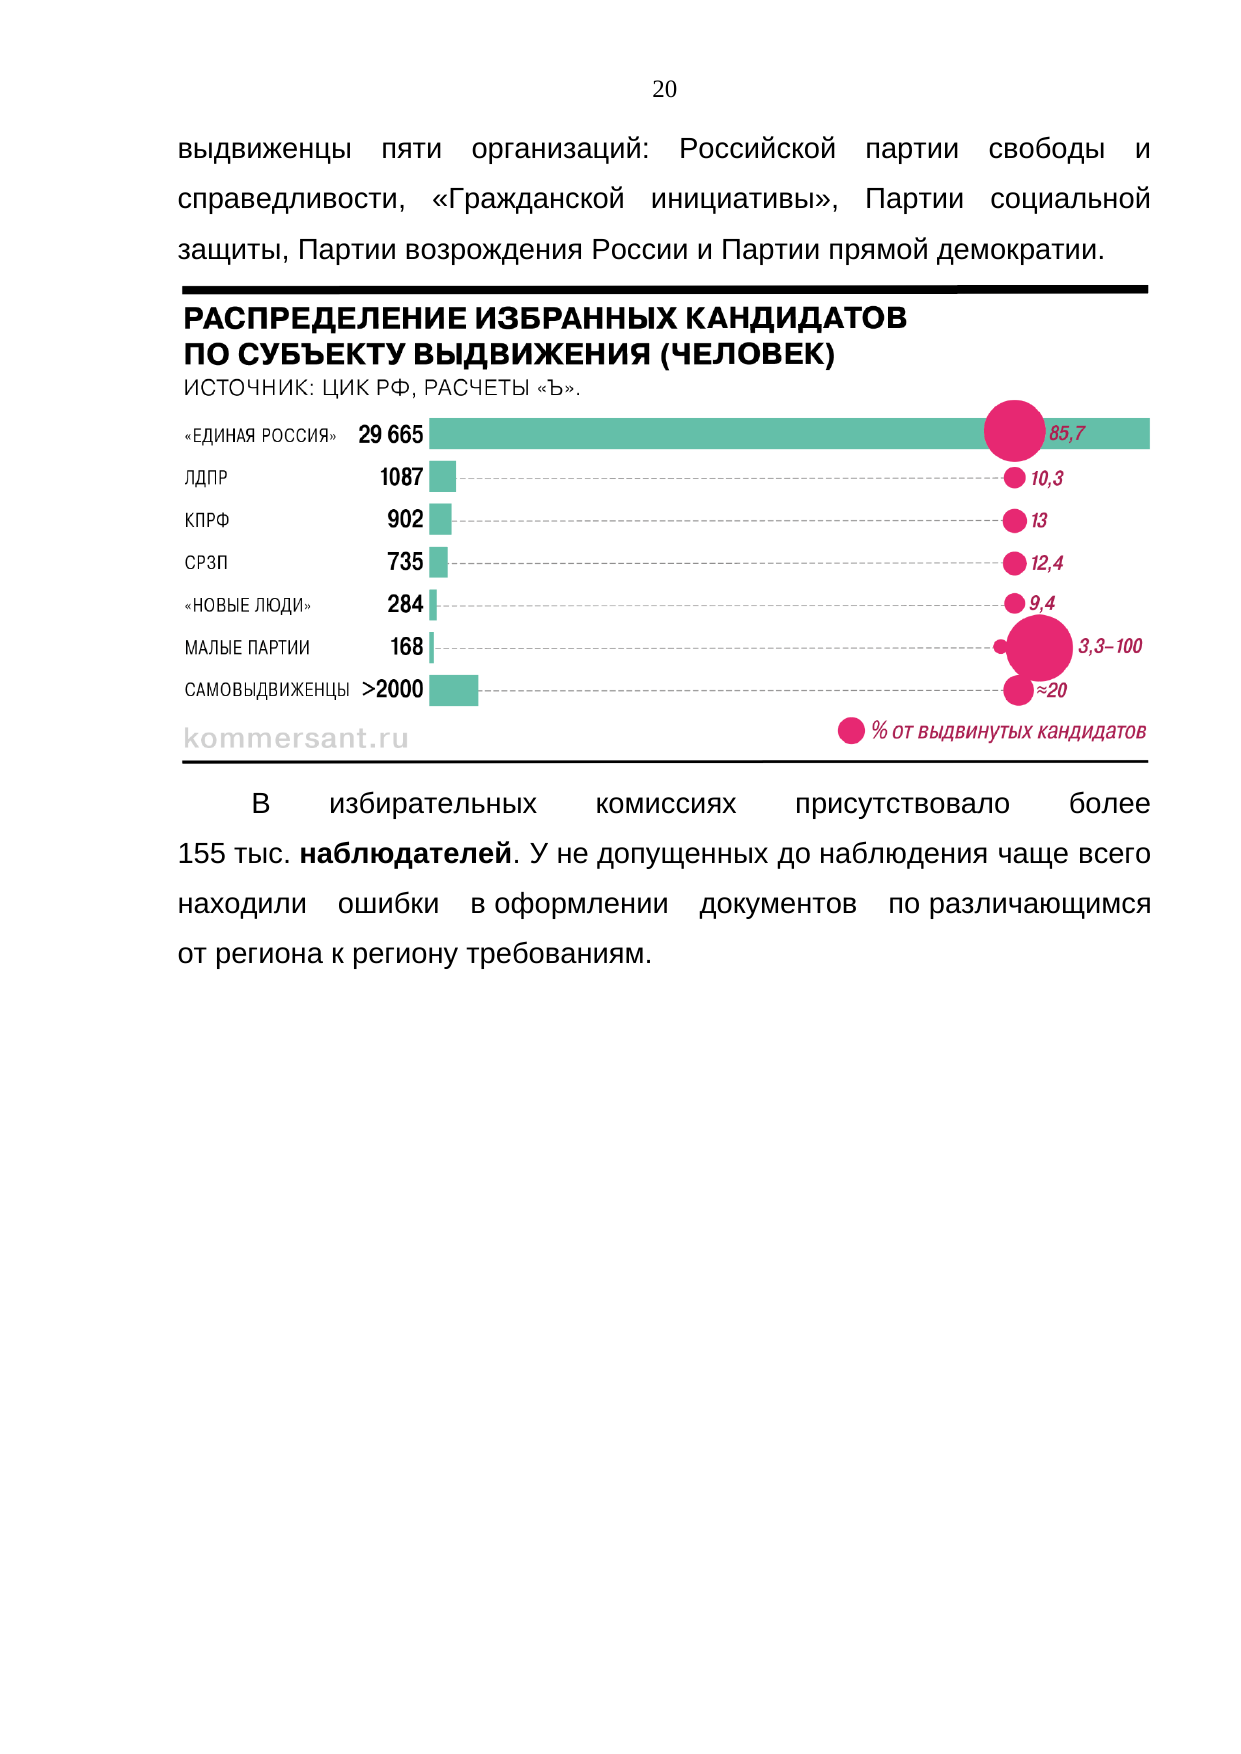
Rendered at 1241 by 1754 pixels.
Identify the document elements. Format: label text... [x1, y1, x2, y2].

text В избирательных комиссиях присутствовало более 155 тыс. наблюдателей. У не допущенных до наблюдения чаще всего находили ошибки в оформлении документов по различающимся от региона к региону требованиям. [177, 786, 1152, 970]
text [177, 131, 1152, 265]
picture [177, 282, 1152, 769]
